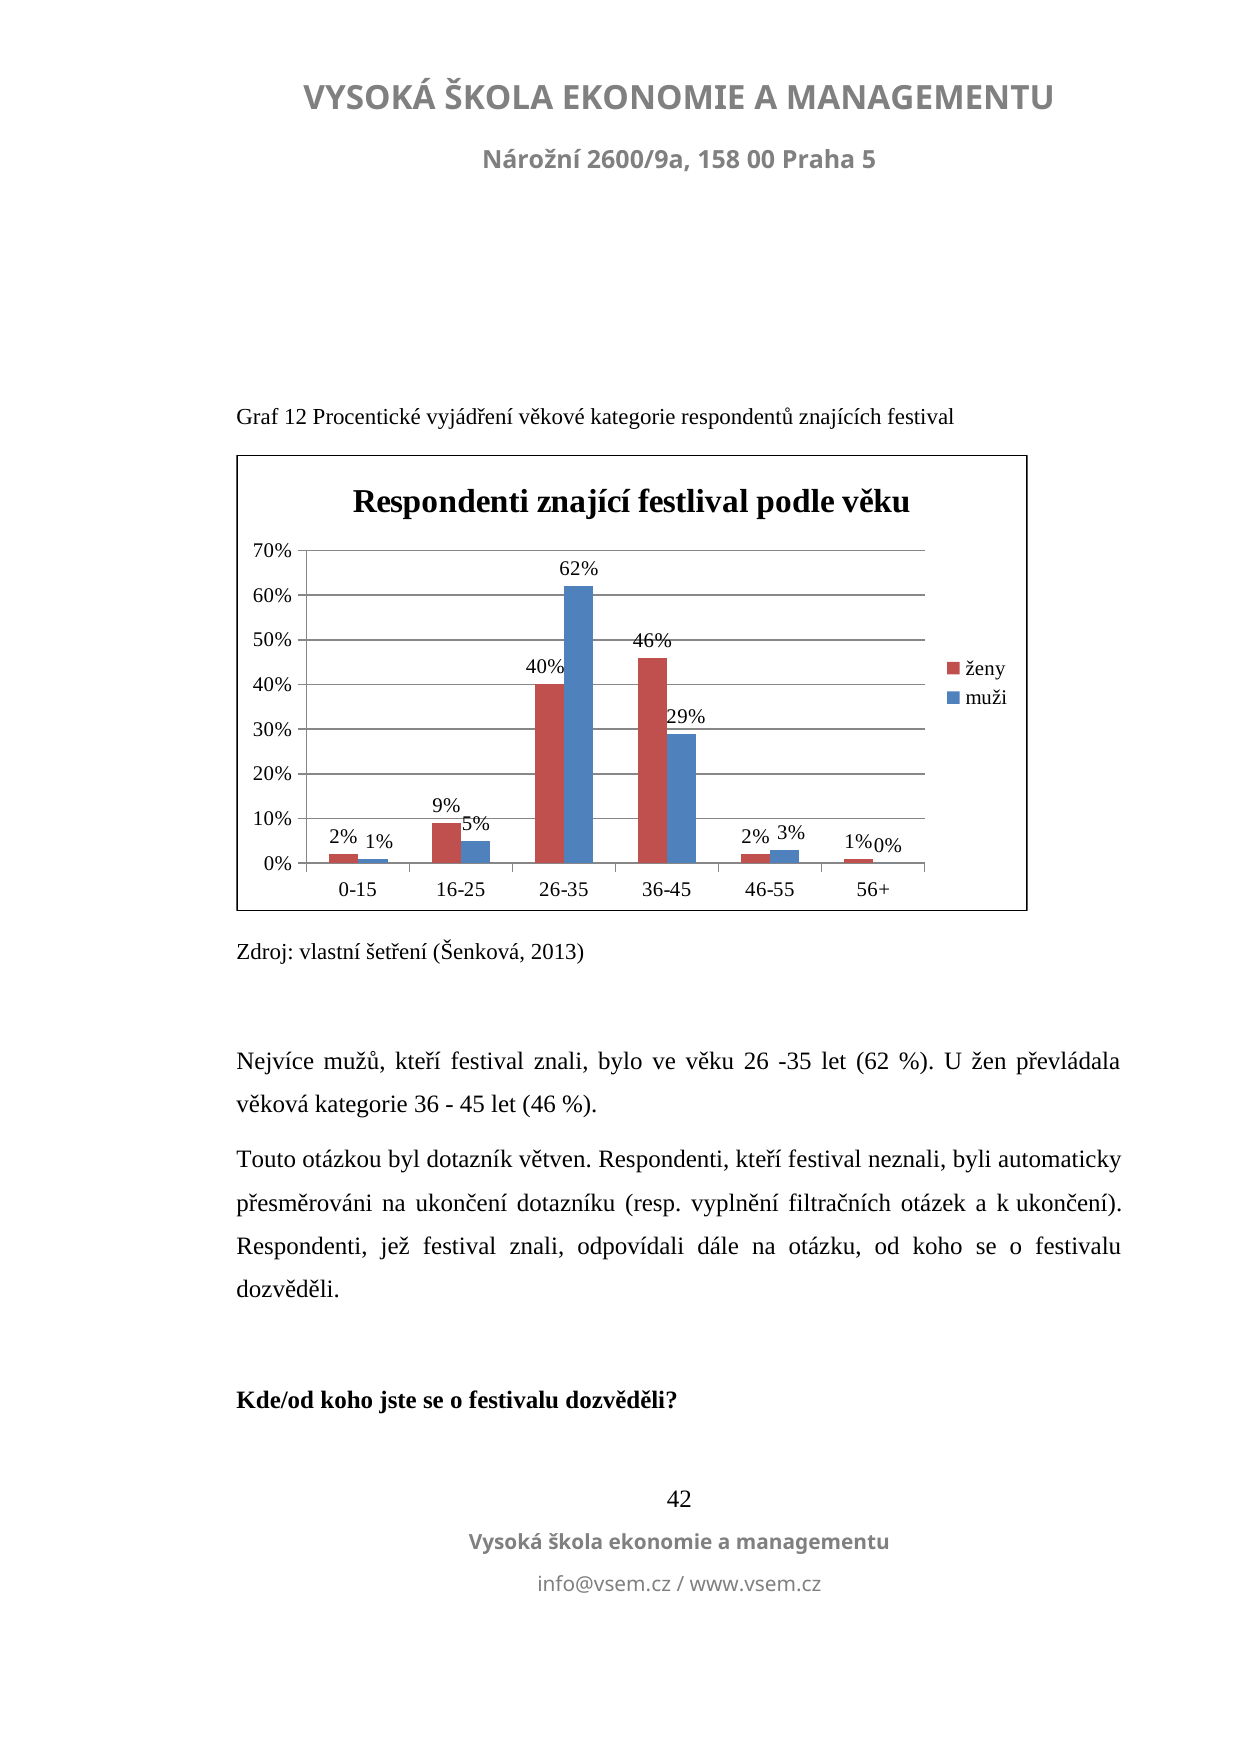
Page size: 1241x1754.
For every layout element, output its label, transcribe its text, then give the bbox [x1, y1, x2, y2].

subtitle Graf 12 Procentické vyjádření věkové kategorie respondentů znajících festival [236, 403, 1122, 429]
text Nejvíce mužů, kteří festival znali, bylo ve věku 26 -35 let (62 %). U žen převládala věková kategorie 36 - 45 let (46 %). [236, 1046, 1122, 1118]
text Kde/od koho jste se o festivalu dozvěděli? [236, 1385, 1122, 1414]
text Touto otázkou byl dotazník větven. Respondenti, kteří festival neznali, byli automaticky přesměrováni na ukončení dotazníku (resp. vyplnění filtračních otázek a k ukončení). Respondenti, jež festival znali, odpovídali dále na otázku, od koho se o festivalu dozvěděli. [236, 1144, 1122, 1303]
text Zdroj: vlastní šetření (Šenková, 2013) [236, 938, 1122, 964]
